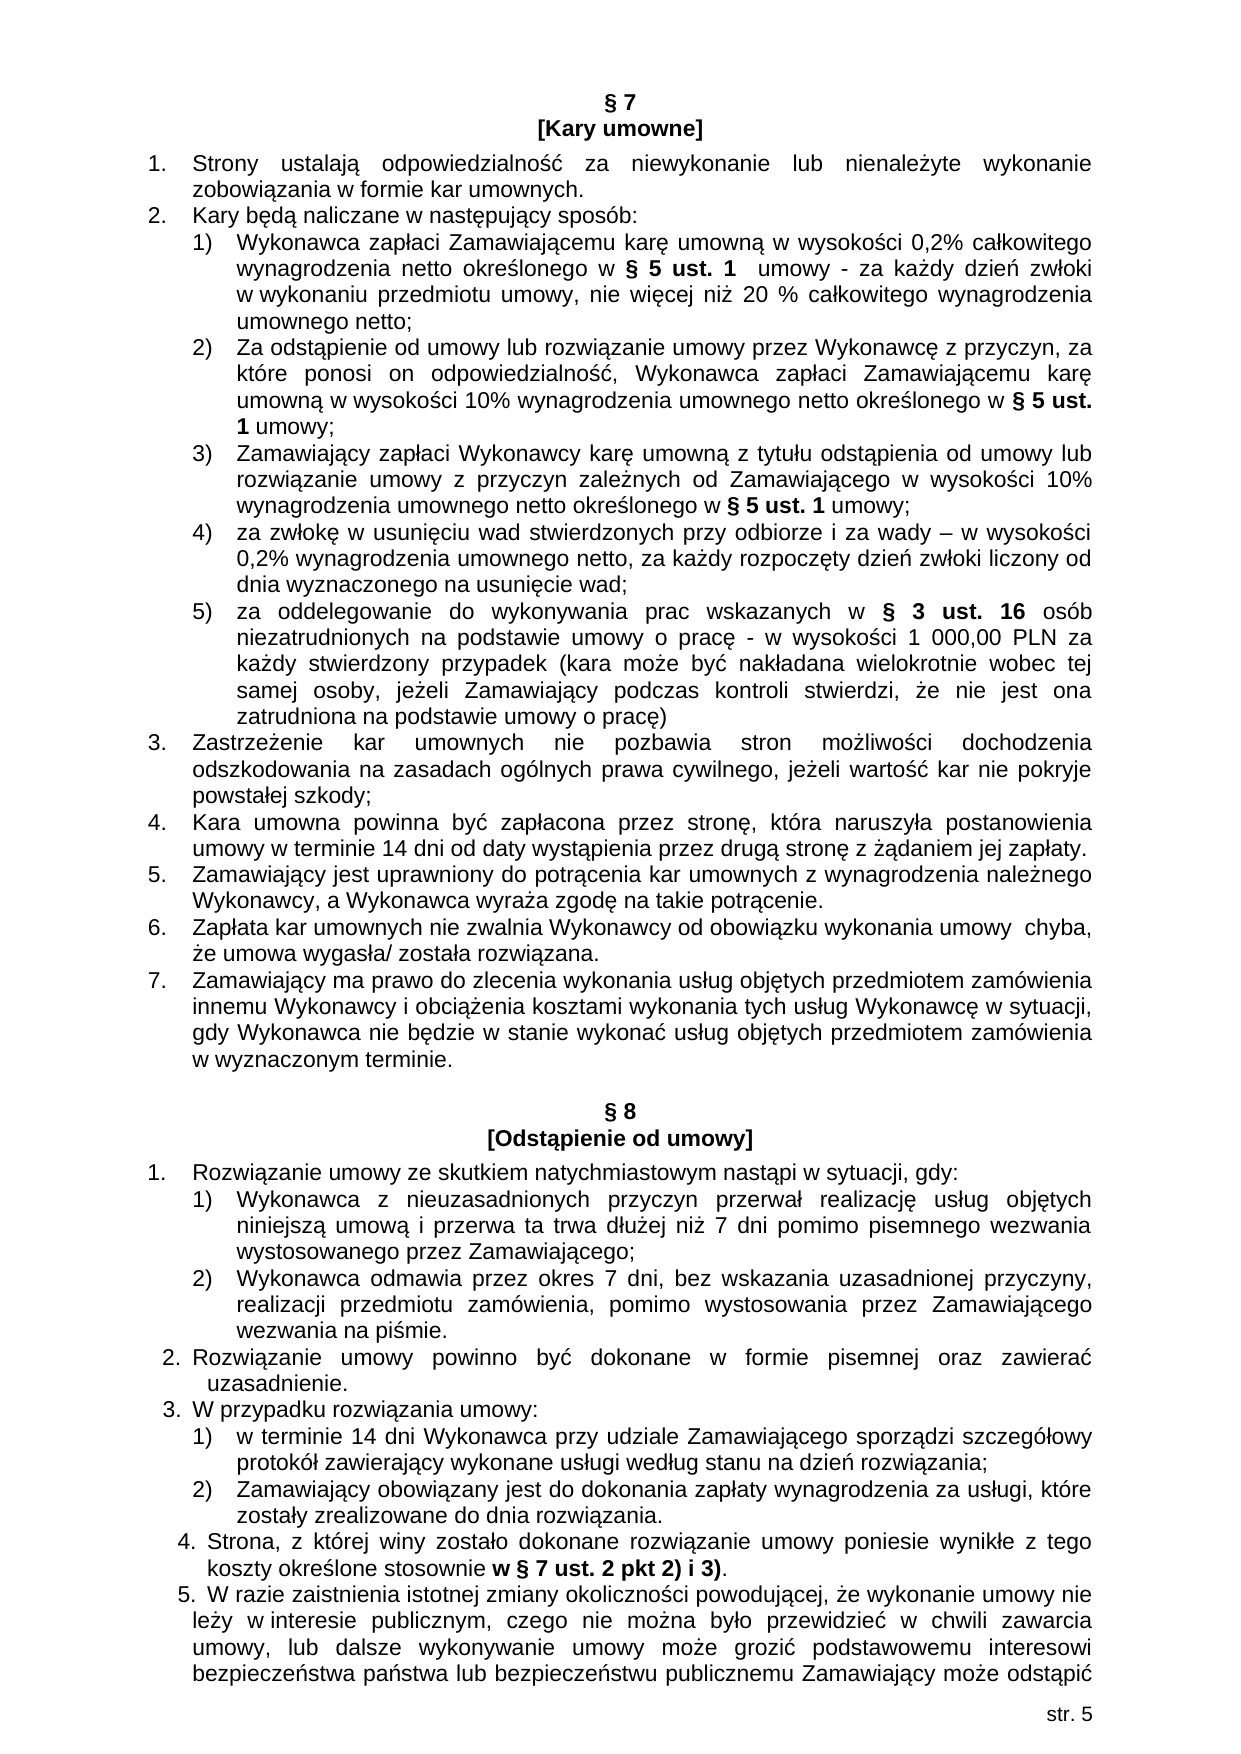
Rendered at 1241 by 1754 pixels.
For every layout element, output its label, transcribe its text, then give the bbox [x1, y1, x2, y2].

text [Odstąpienie od umowy] [148, 1125, 1092, 1151]
text 1) w terminie 14 dni Wykonawca przy udziale Zamawiającego sporządzi szczegółowy protokół zawierający wykonane usługi według stanu na dzień rozwiązania; [192, 1423, 1092, 1476]
list Rozwiązanie umowy powinno być dokonane w formie pisemnej oraz zawierać uzasadnienie. [162, 1344, 1092, 1396]
text § 7 [148, 89, 1092, 115]
list Wykonawca zapłaci Zamawiającemu karę umowną w wysokości 0,2% całkowitego wynagrodzenia netto określonego w § 5 ust. 1 umowy - za każdy dzień zwłoki w wykonaniu przedmiotu umowy, nie więcej niż 20 % całkowitego wynagrodzenia umownego netto; [192, 229, 1092, 334]
list Rozwiązanie umowy ze skutkiem natychmiastowym nastąpi w sytuacji, gdy: [147, 1159, 1092, 1186]
list Zapłata kar umownych nie zwalnia Wykonawcy od obowiązku wykonania umowy chyba, że umowa wygasła/ została rozwiązana. [148, 914, 1092, 967]
list W przypadku rozwiązania umowy: [162, 1396, 1092, 1423]
list Zastrzeżenie kar umownych nie pozbawia stron możliwości dochodzenia odszkodowania na zasadach ogólnych prawa cywilnego, jeżeli wartość kar nie pokryje powstałej szkody; [148, 729, 1092, 808]
list Za odstąpienie od umowy lub rozwiązanie umowy przez Wykonawcę z przyczyn, za które ponosi on odpowiedzialność, Wykonawca zapłaci Zamawiającemu karę umowną w wysokości 10% wynagrodzenia umownego netto określonego w § 5 ust. 1 umowy; [192, 334, 1092, 439]
text 1. Strony ustalają odpowiedzialność za niewykonanie lub nienależyte wykonanie zobowiązania w formie kar umownych. [148, 149, 1092, 202]
list Zamawiający ma prawo do zlecenia wykonania usług objętych przedmiotem zamówienia innemu Wykonawcy i obciążenia kosztami wykonania tych usług Wykonawcę w sytuacji, gdy Wykonawca nie będzie w stanie wykonać usług objętych przedmiotem zamówienia w wyznaczonym terminie. [148, 967, 1092, 1072]
text 2) Wykonawca odmawia przez okres 7 dni, bez wskazania uzasadnionej przyczyny, realizacji przedmiotu zamówienia, pomimo wystosowania przez Zamawiającego wezwania na piśmie. [192, 1265, 1092, 1344]
list Kara umowna powinna być zapłacona przez stronę, która naruszyła postanowienia umowy w terminie 14 dni od daty wystąpienia przez drugą stronę z żądaniem jej zapłaty. [148, 808, 1092, 861]
text 2. Kary będą naliczane w następujący sposób: [148, 202, 1092, 229]
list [177, 1581, 1092, 1686]
text 1) Wykonawca z nieuzasadnionych przyczyn przerwał realizację usług objętych niniejszą umową i przerwa ta trwa dłużej niż 7 dni pomimo pisemnego wezwania wystosowanego przez Zamawiającego; [192, 1186, 1092, 1265]
text [Kary umowne] [148, 115, 1092, 142]
list za zwłokę w usunięciu wad stwierdzonych przy odbiorze i za wady – w wysokości 0,2% wynagrodzenia umownego netto, za każdy rozpoczęty dzień zwłoki liczony od dnia wyznaczonego na usunięcie wad; [192, 518, 1092, 598]
list Strona, z której winy zostało dokonane rozwiązanie umowy poniesie wynikłe z tego koszty określone stosownie w § 7 ust. 2 pkt 2) i 3). [177, 1528, 1092, 1581]
text 2) Zamawiający obowiązany jest do dokonania zapłaty wynagrodzenia za usługi, które zostały zrealizowane do dnia rozwiązania. [192, 1476, 1092, 1528]
list Zamawiający jest uprawniony do potrącenia kar umownych z wynagrodzenia należnego Wykonawcy, a Wykonawca wyraża zgodę na takie potrącenie. [148, 861, 1092, 914]
text § 8 [148, 1098, 1092, 1125]
list za oddelegowanie do wykonywania prac wskazanych w § 3 ust. 16 osób niezatrudnionych na podstawie umowy o pracę - w wysokości 1 000,00 PLN za każdy stwierdzony przypadek (kara może być nakładana wielokrotnie wobec tej samej osoby, jeżeli Zamawiający podczas kontroli stwierdzi, że nie jest ona zatrudniona na podstawie umowy o pracę) [192, 598, 1092, 729]
list Zamawiający zapłaci Wykonawcy karę umowną z tytułu odstąpienia od umowy lub rozwiązanie umowy z przyczyn zależnych od Zamawiającego w wysokości 10% wynagrodzenia umownego netto określonego w § 5 ust. 1 umowy; [192, 439, 1092, 518]
